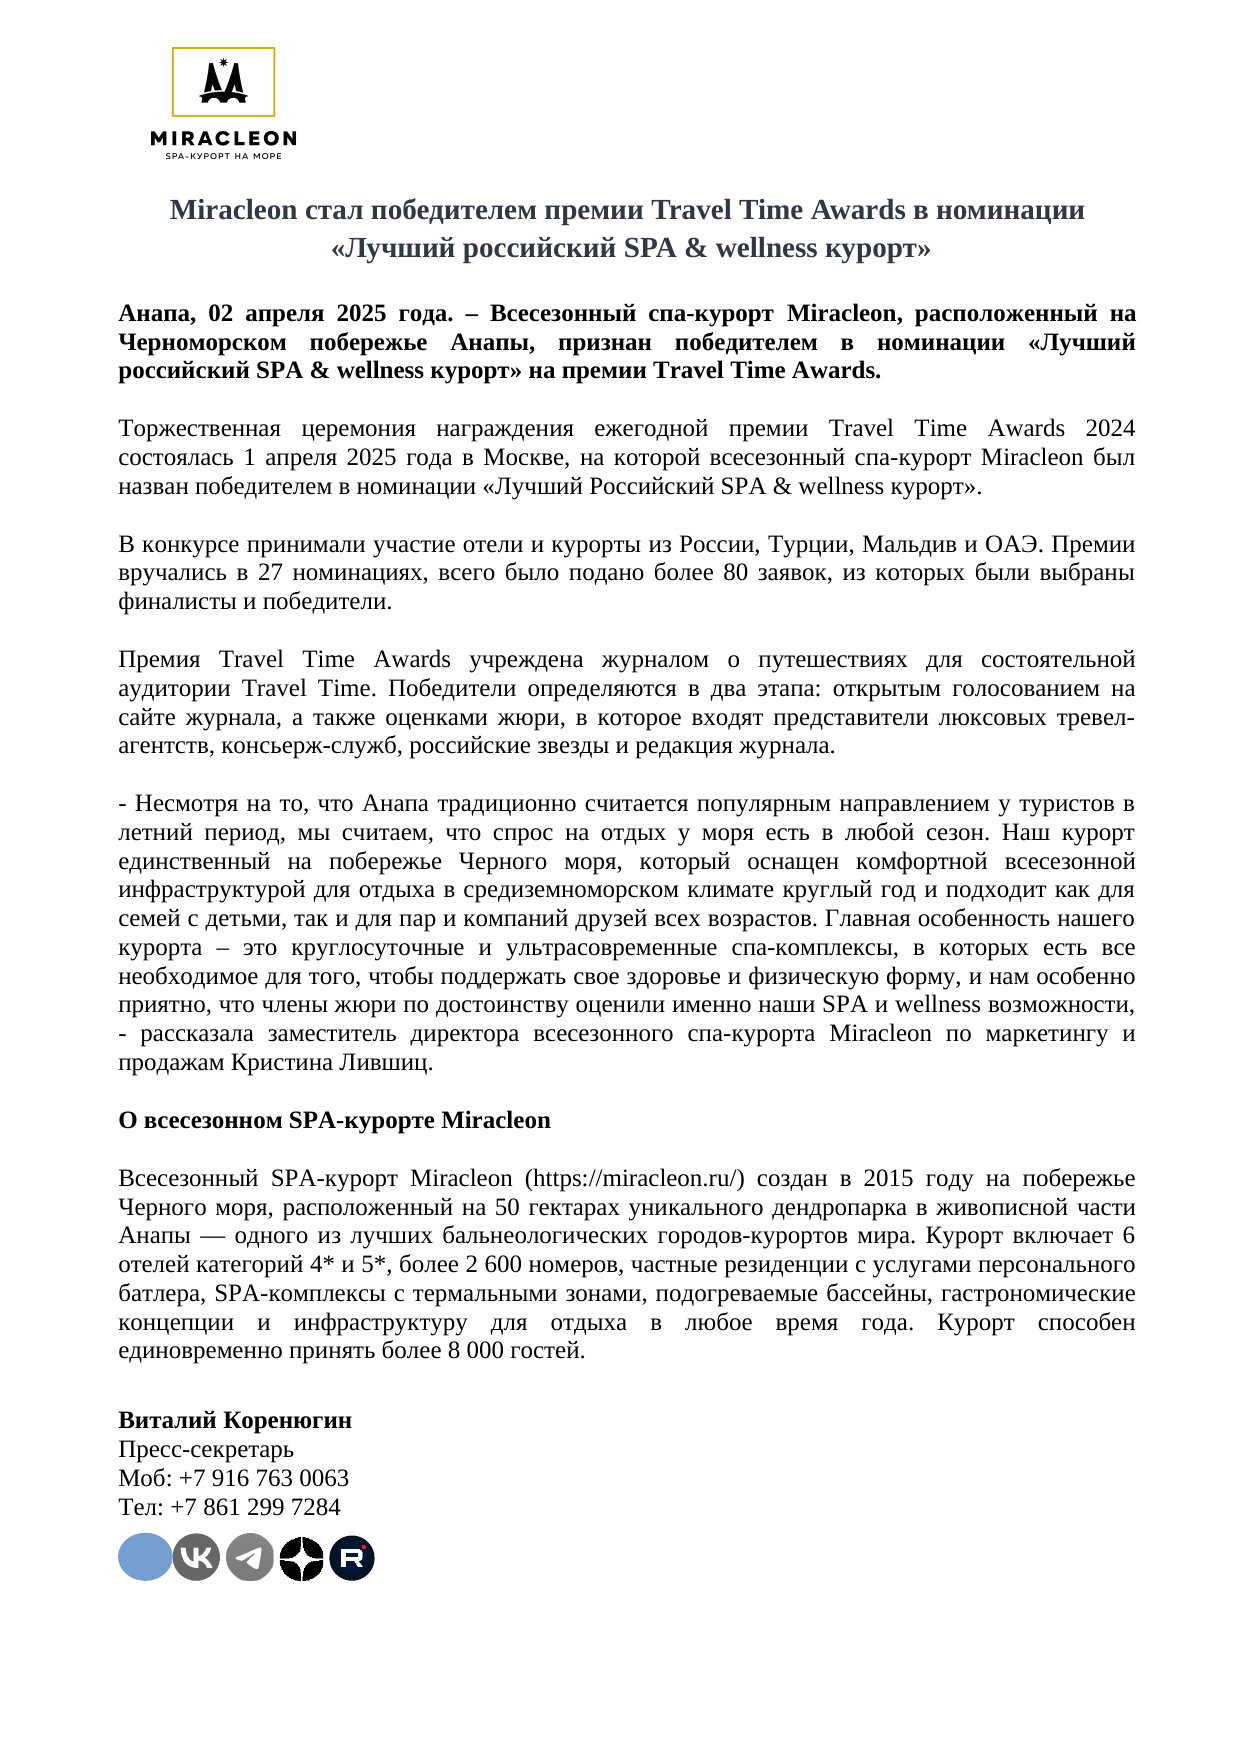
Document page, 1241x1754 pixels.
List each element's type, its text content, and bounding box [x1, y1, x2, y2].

text О всесезонном SPA-курорте Miracleon [118, 1105, 1137, 1134]
text - Несмотря на то, что Анапа традиционно считается популярным направлением у туристов в летний период, мы считаем, что спрос на отдых у моря есть в любой сезон. Наш курорт единственный на побережье Черного моря, который оснащен комфортной всесезонной инфраструктурой для отдыха в средиземноморском климате круглый год и подходит как для семей с детьми, так и для пар и компаний друзей всех возрастов. Главная особенность нашего курорта – это круглосуточные и ультрасовременные спа-комплексы, в которых есть все необходимое для того, чтобы поддержать свое здоровье и физическую форму, и нам особенно приятно, что члены жюри по достоинству оценили именно наши SPA и wellness возможности, - рассказала заместитель директора всесезонного спа-курорта Miracleon по маркетингу и продажам Кристина Лившиц. [118, 788, 1137, 1076]
text Miracleon стал победителем премии Travel Time Awards в номинации [118, 192, 1137, 226]
text Торжественная церемония награждения ежегодной премии Travel Time Awards 2024 состоялась 1 апреля 2025 года в Москве, на которой всесезонный спа-курорт Miracleon был назван победителем в номинации «Лучший Российский SPA & wellness курорт». [118, 413, 1137, 499]
picture [226, 1533, 274, 1581]
text Всесезонный SPA-курорт Miracleon (https://miracleon.ru/) создан в 2015 году на побережье Черного моря, расположенный на 50 гектарах уникального дендропарка в живописной части Анапы — одного из лучших бальнеологических городов-курортов мира. Курорт включает 6 отелей категорий 4* и 5*, более 2 600 номеров, частные резиденции с услугами персонального батлера, SPA-комплексы с термальными зонами, подогреваемые бассейны, гастрономические концепции и инфраструктуру для отдыха в любое время года. Курорт способен единовременно принять более 8 000 гостей. [118, 1163, 1137, 1364]
text Премия Travel Time Awards учреждена журналом о путешествиях для состоятельной аудитории Travel Time. Победители определяются в два этапа: открытым голосованием на сайте журнала, а также оценками жюри, в которое входят представители люксовых тревел-агентств, консьерж-служб, российские звезды и редакция журнала. [118, 644, 1137, 759]
picture [279, 1537, 324, 1581]
text Виталий Коренюгин Пресс-секретарь Моб: +7 916 763 0063 Тел: +7 861 299 7284 [118, 1405, 1137, 1520]
text В конкурсе принимали участие отели и курорты из России, Турции, Мальдив и ОАЭ. Премии вручались в 27 номинациях, всего было подано более 80 заявок, из которых были выбраны финалисты и победители. [118, 529, 1137, 615]
text Анапа, 02 апреля 2025 года. – Всесезонный спа-курорт Miracleon, расположенный на Черноморском побережье Анапы, признан победителем в номинации «Лучший российский SPA & wellness курорт» на премии Travel Time Awards. [118, 298, 1137, 384]
text «Лучший российский SPA & wellness курорт» [118, 231, 1137, 264]
picture [172, 1533, 220, 1581]
picture [118, 14, 329, 192]
picture [329, 1535, 375, 1581]
